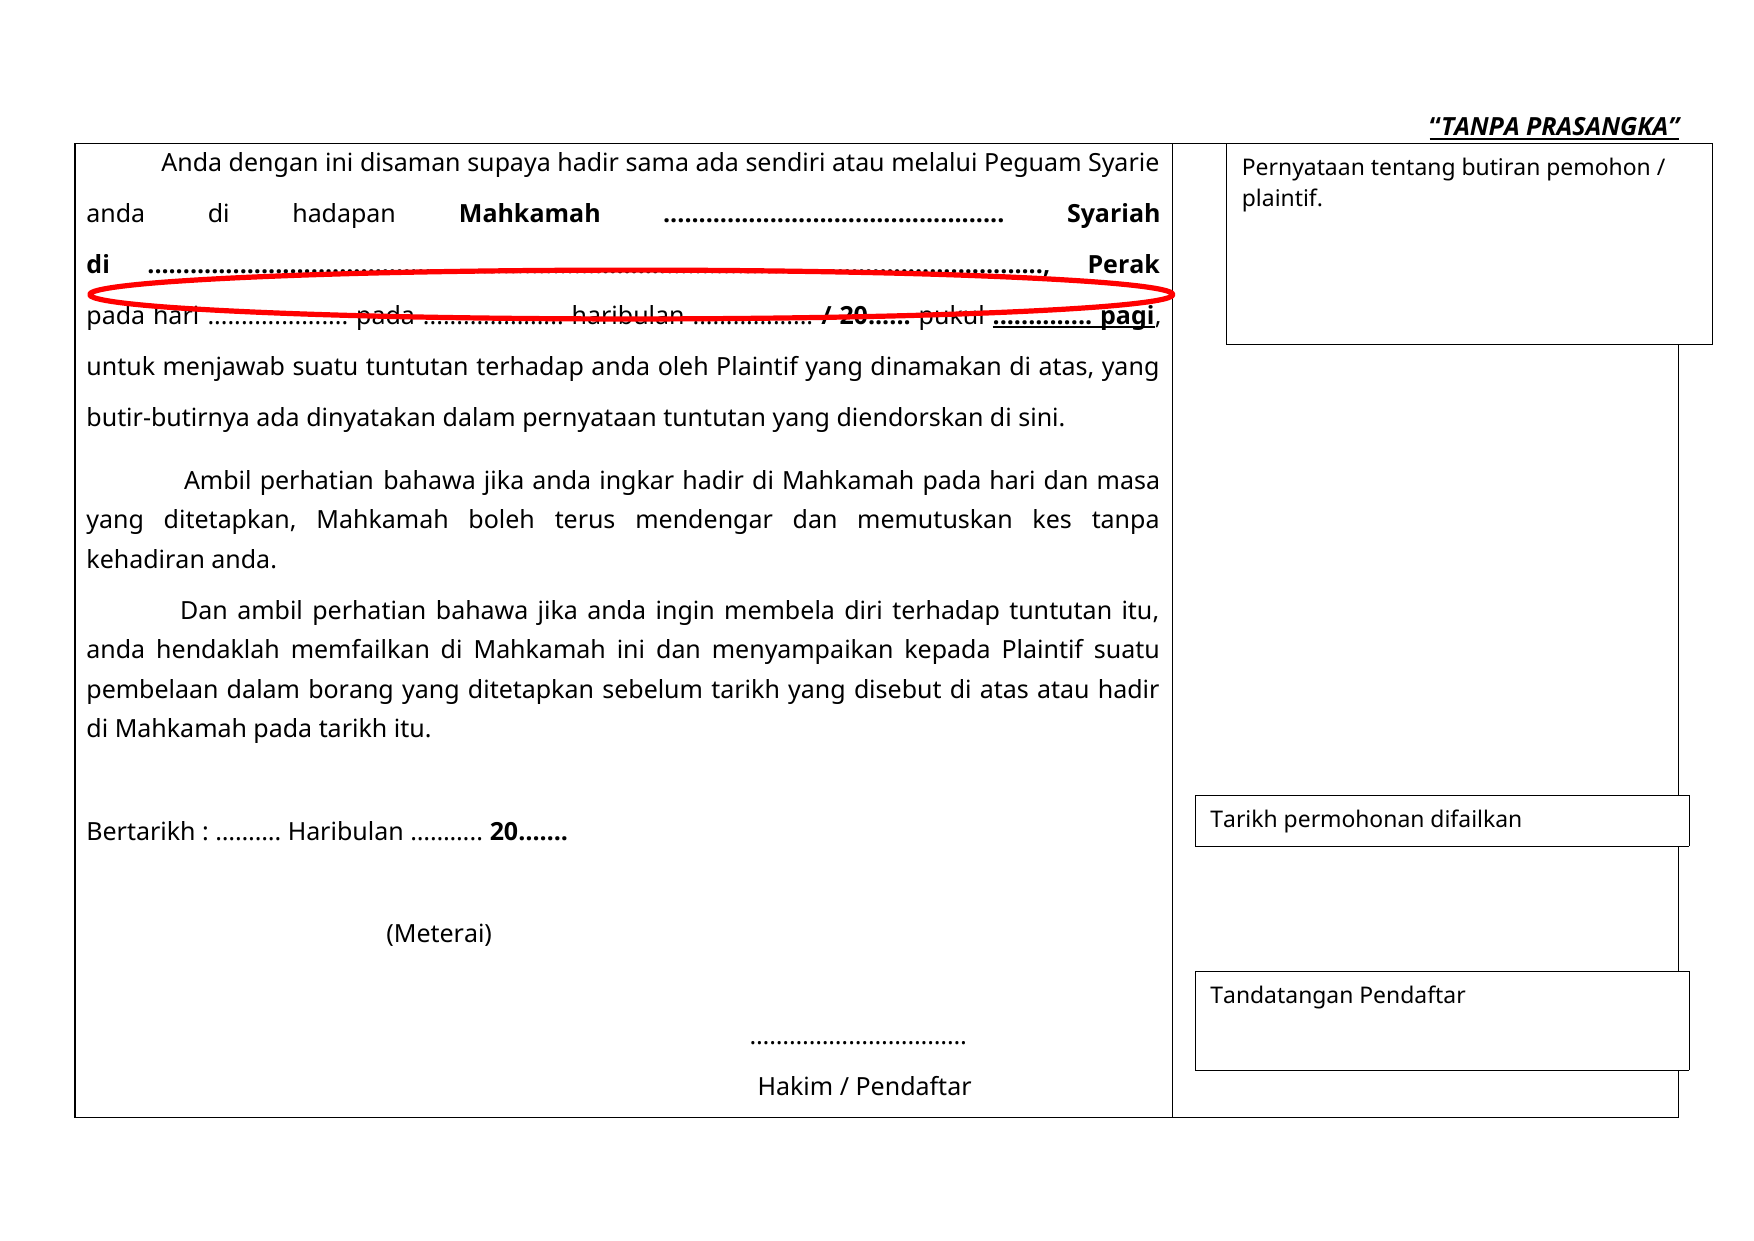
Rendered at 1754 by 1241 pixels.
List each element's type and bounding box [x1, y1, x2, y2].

table_header [76, 144, 1172, 1117]
table_header [1173, 144, 1678, 1117]
